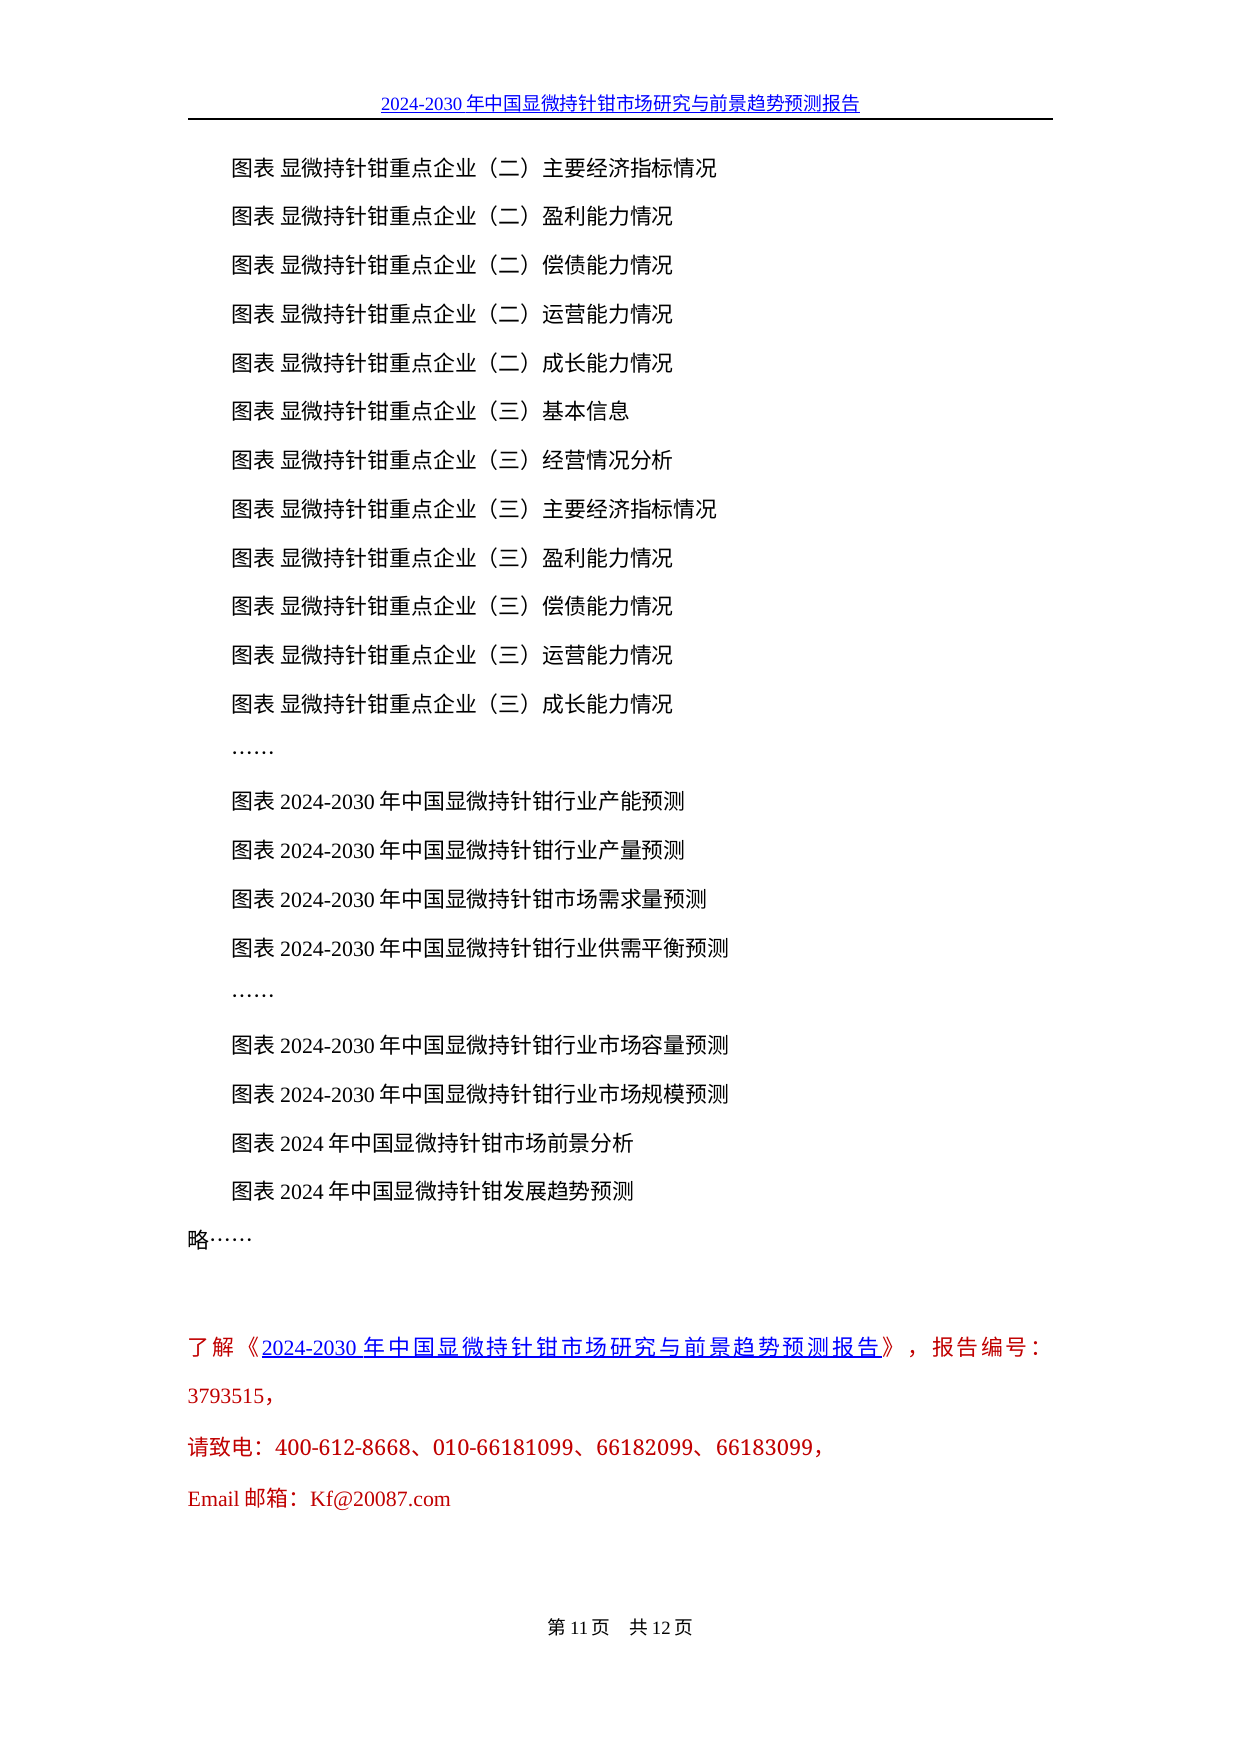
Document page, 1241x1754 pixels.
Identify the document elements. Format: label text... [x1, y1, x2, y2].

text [187, 150, 1053, 1255]
text 了解《2024-2030年中国显微持针钳市场研究与前景趋势预测报告》，报告编号：3793515， [187, 1329, 1053, 1410]
text Email邮箱：Kf@20087.com [187, 1481, 1053, 1513]
text 请致电：400-612-8668、010-66181099、66182099、66183099， [187, 1429, 1053, 1462]
